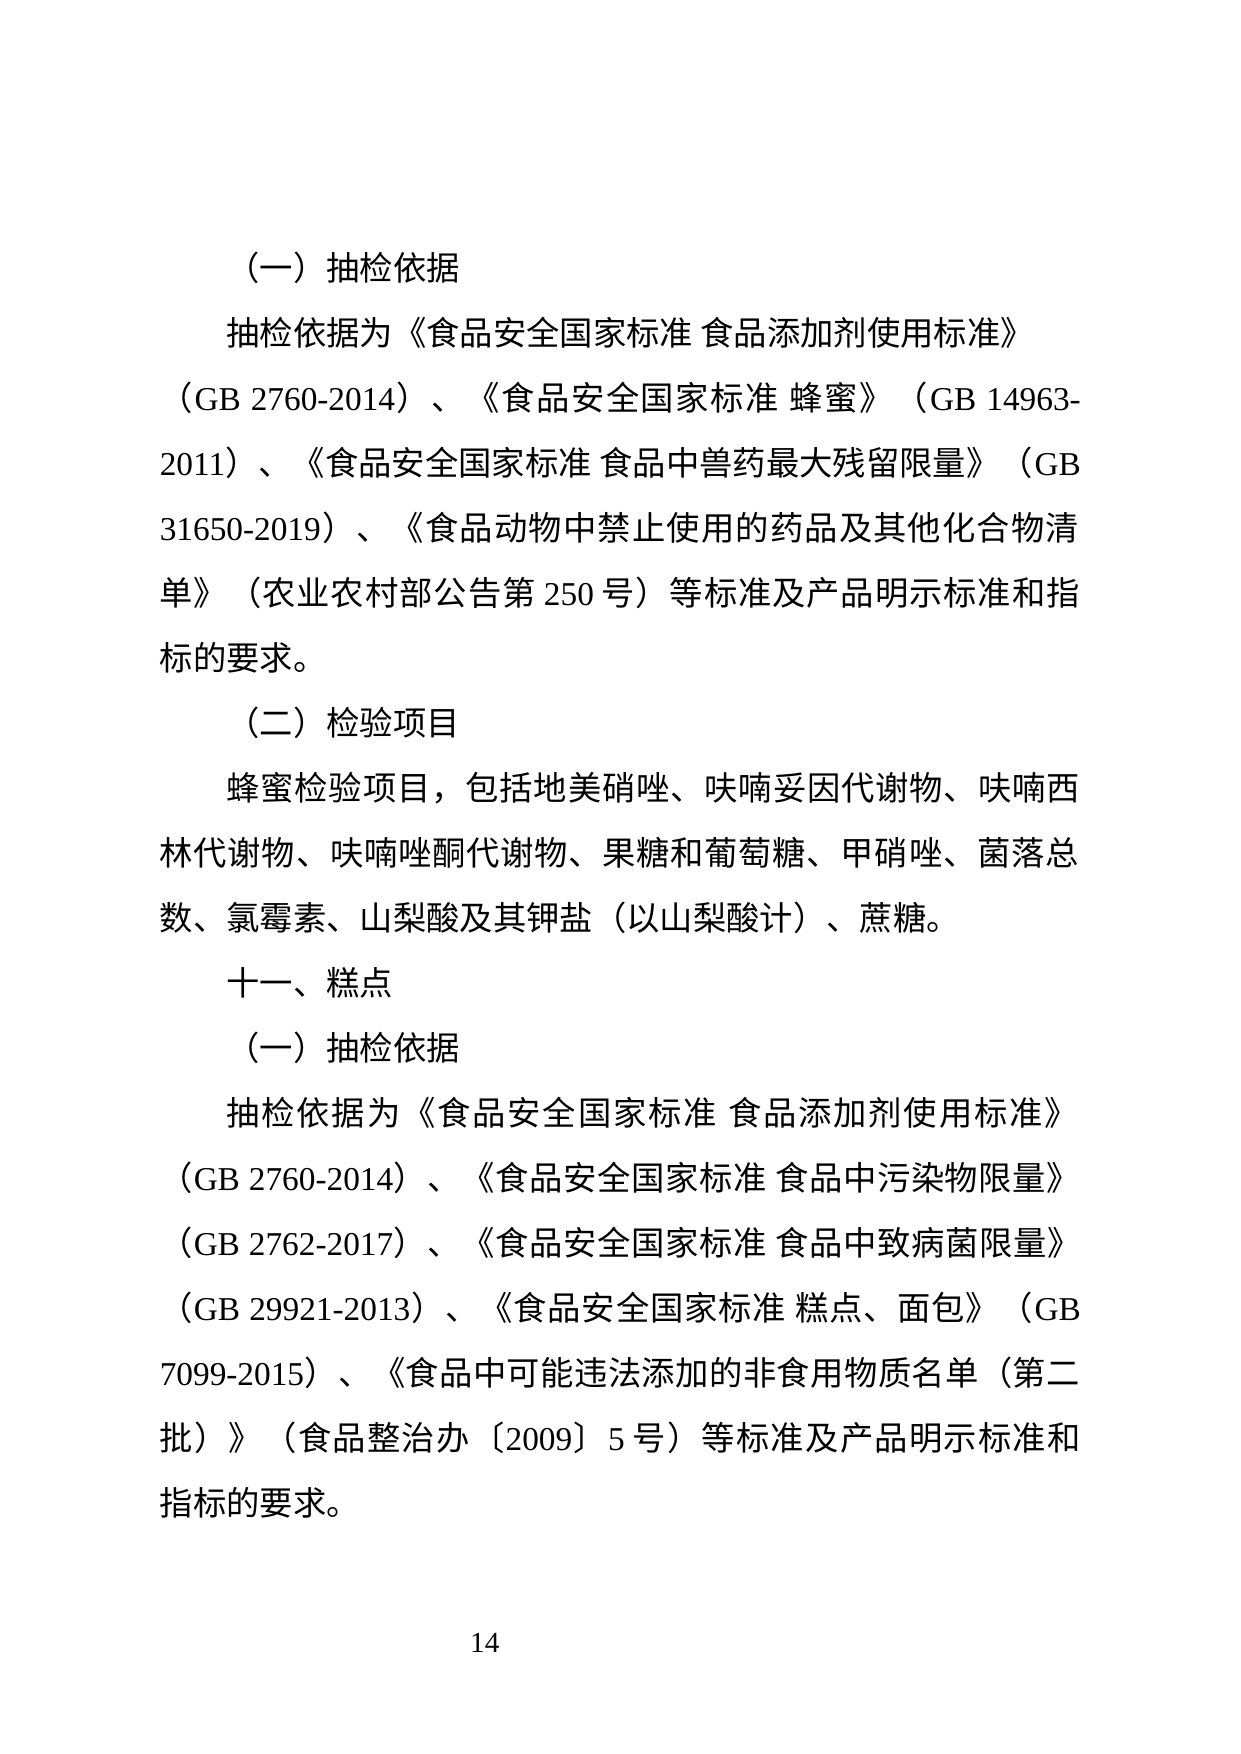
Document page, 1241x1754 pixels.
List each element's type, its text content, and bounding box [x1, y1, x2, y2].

text （一）抽检依据 [159, 1013, 1081, 1078]
text （二）检验项目 [159, 688, 1081, 753]
text （GB 2760-2014）、《食品安全国家标准 蜂蜜》（GB 14963-2011）、《食品安全国家标准 食品中兽药最大残留限量》（GB 31650-2019）、《食品动物中禁止使用的药品及其他化合物清单》（农业农村部公告第250号）等标准及产品明示标准和指标的要求。 [159, 363, 1081, 688]
text 蜂蜜检验项目，包括地美硝唑、呋喃妥因代谢物、呋喃西林代谢物、呋喃唑酮代谢物、果糖和葡萄糖、甲硝唑、菌落总数、氯霉素、山梨酸及其钾盐（以山梨酸计）、蔗糖。 [159, 753, 1081, 948]
text 抽检依据为《食品安全国家标准 食品添加剂使用标准》 （GB 2760-2014）、《食品安全国家标准 食品中污染物限量》（GB 2762-2017）、《食品安全国家标准 食品中致病菌限量》（GB 29921-2013）、《食品安全国家标准 糕点、面包》（GB 7099-2015）、《食品中可能违法添加的非食用物质名单（第二批）》（食品整治办〔2009〕5号）等标准及产品明示标准和指标的要求。 [159, 1078, 1081, 1533]
text 抽检依据为《食品安全国家标准 食品添加剂使用标准》 [159, 298, 1081, 363]
text 十一、糕点 [159, 948, 1081, 1013]
text （一）抽检依据 [159, 233, 1081, 298]
